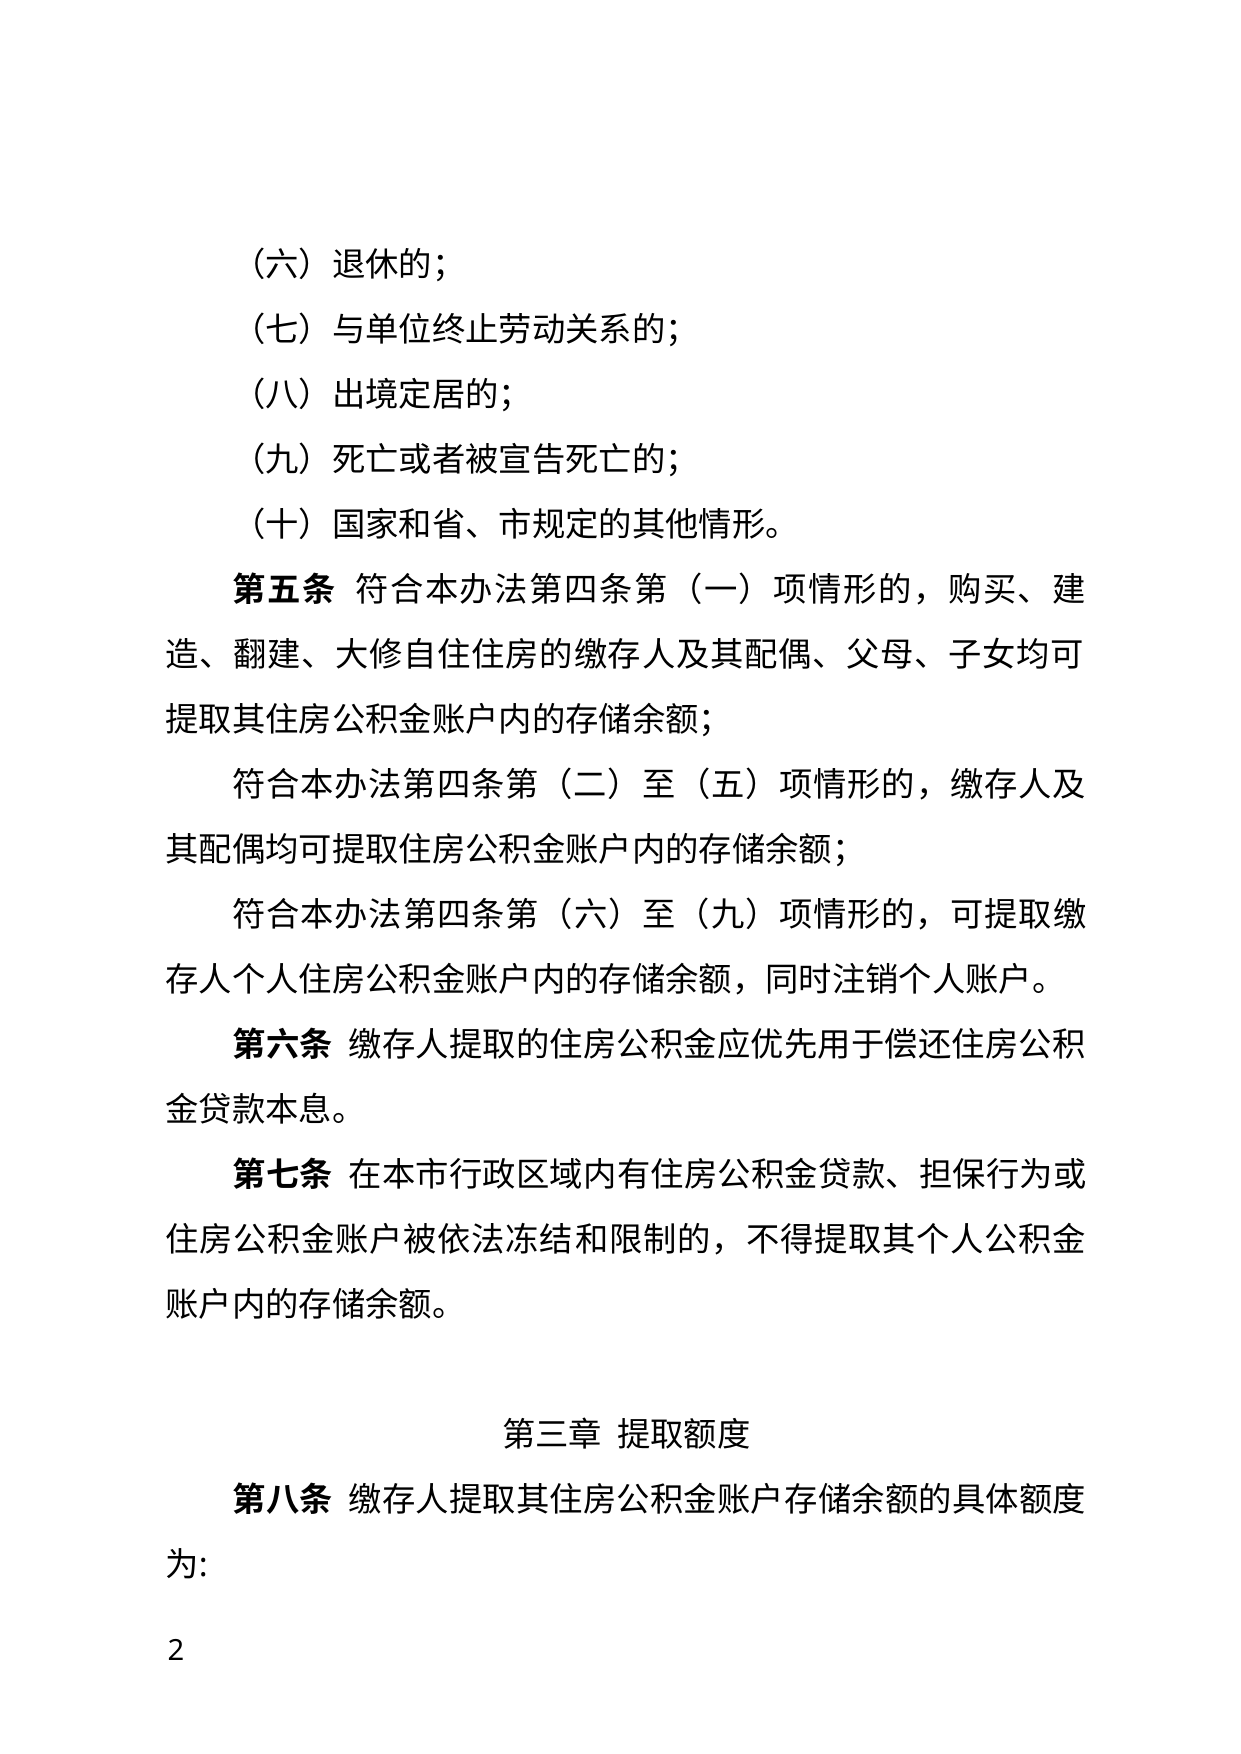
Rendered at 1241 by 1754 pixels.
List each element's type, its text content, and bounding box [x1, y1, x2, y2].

list 第三章 提取额度 [165, 1400, 1087, 1465]
text （八）出境定居的； [165, 360, 1087, 425]
text （七）与单位终止劳动关系的； [165, 295, 1087, 360]
text 第七条 在本市行政区域内有住房公积金贷款、担保行为或住房公积金账户被依法冻结和限制的，不得提取其个人公积金账户内的存储余额。 [165, 1140, 1087, 1335]
text 第八条 缴存人提取其住房公积金账户存储余额的具体额度为: [165, 1465, 1087, 1595]
text 第六条 缴存人提取的住房公积金应优先用于偿还住房公积金贷款本息。 [165, 1010, 1087, 1140]
text 符合本办法第四条第（六）至（九）项情形的，可提取缴存人个人住房公积金账户内的存储余额，同时注销个人账户。 [165, 880, 1087, 1010]
text 符合本办法第四条第（二）至（五）项情形的，缴存人及其配偶均可提取住房公积金账户内的存储余额； [165, 750, 1087, 880]
text （十）国家和省、市规定的其他情形。 [165, 490, 1087, 555]
text （九）死亡或者被宣告死亡的； [165, 425, 1087, 490]
text 第五条 符合本办法第四条第（一）项情形的，购买、建造、翻建、大修自住住房的缴存人及其配偶、父母、子女均可提取其住房公积金账户内的存储余额； [165, 555, 1087, 750]
text （六）退休的； [165, 230, 1087, 295]
